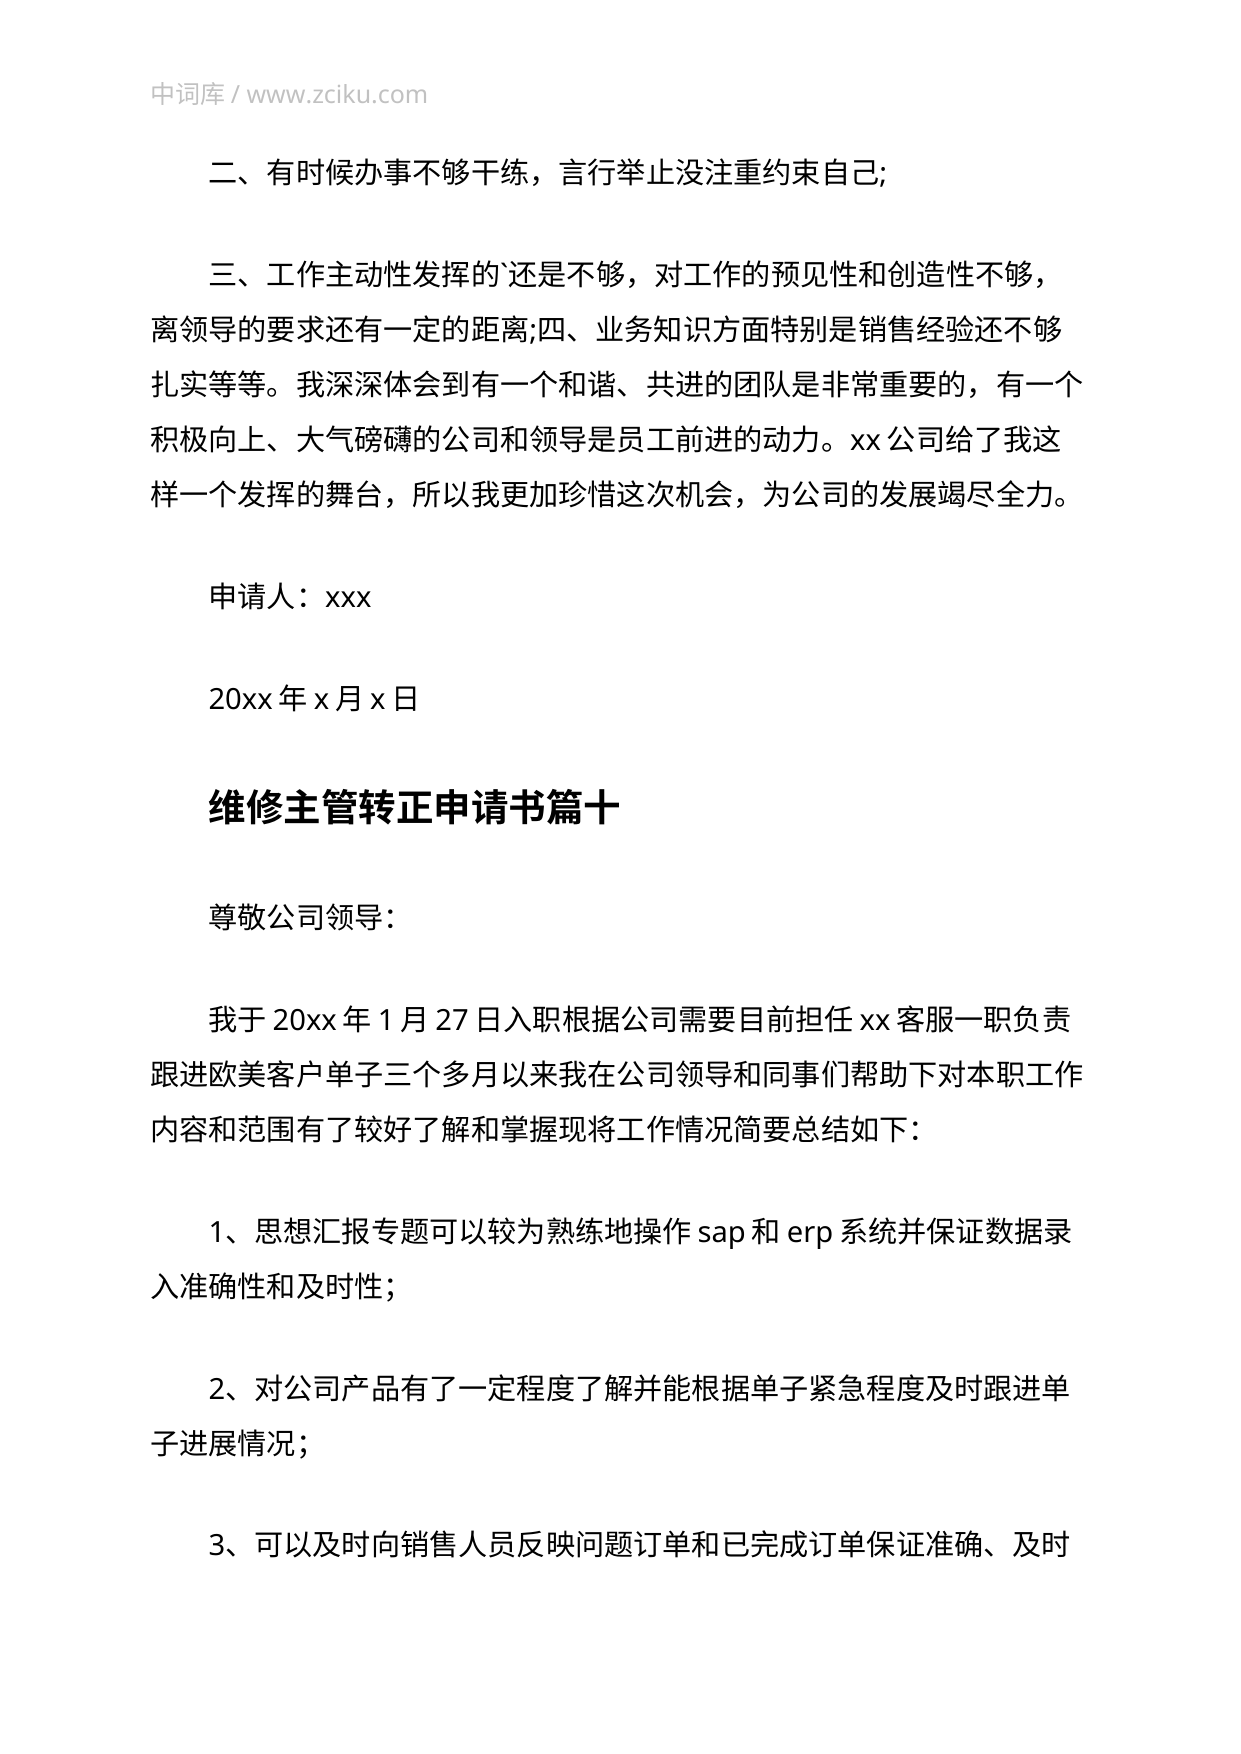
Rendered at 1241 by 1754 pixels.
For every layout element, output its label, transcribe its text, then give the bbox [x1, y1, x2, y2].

text 申请人：xxx [150, 574, 1090, 616]
text 我于20xx年1月27日入职根据公司需要目前担任xx客服一职负责跟进欧美客户单子三个多月以来我在公司领导和同事们帮助下对本职工作内容和范围有了较好了解和掌握现将工作情况简要总结如下： [150, 997, 1090, 1149]
text 1、思想汇报专题可以较为熟练地操作sap和erp系统并保证数据录入准确性和及时性； [150, 1208, 1090, 1306]
text 20xx年x月x日 [150, 676, 1090, 718]
text 维修主管转正申请书篇十 [150, 778, 1090, 832]
text 尊敬公司领导： [150, 895, 1090, 937]
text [150, 1522, 1090, 1564]
text 三、工作主动性发挥的`还是不够，对工作的预见性和创造性不够，离领导的要求还有一定的距离;四、业务知识方面特别是销售经验还不够扎实等等。我深深体会到有一个和谐、共进的团队是非常重要的，有一个积极向上、大气磅礴的公司和领导是员工前进的动力。xx公司给了我这样一个发挥的舞台，所以我更加珍惜这次机会，为公司的发展竭尽全力。 [150, 252, 1090, 514]
text 二、有时候办事不够干练，言行举止没注重约束自己; [150, 150, 1090, 192]
text 2、对公司产品有了一定程度了解并能根据单子紧急程度及时跟进单子进展情况； [150, 1365, 1090, 1462]
